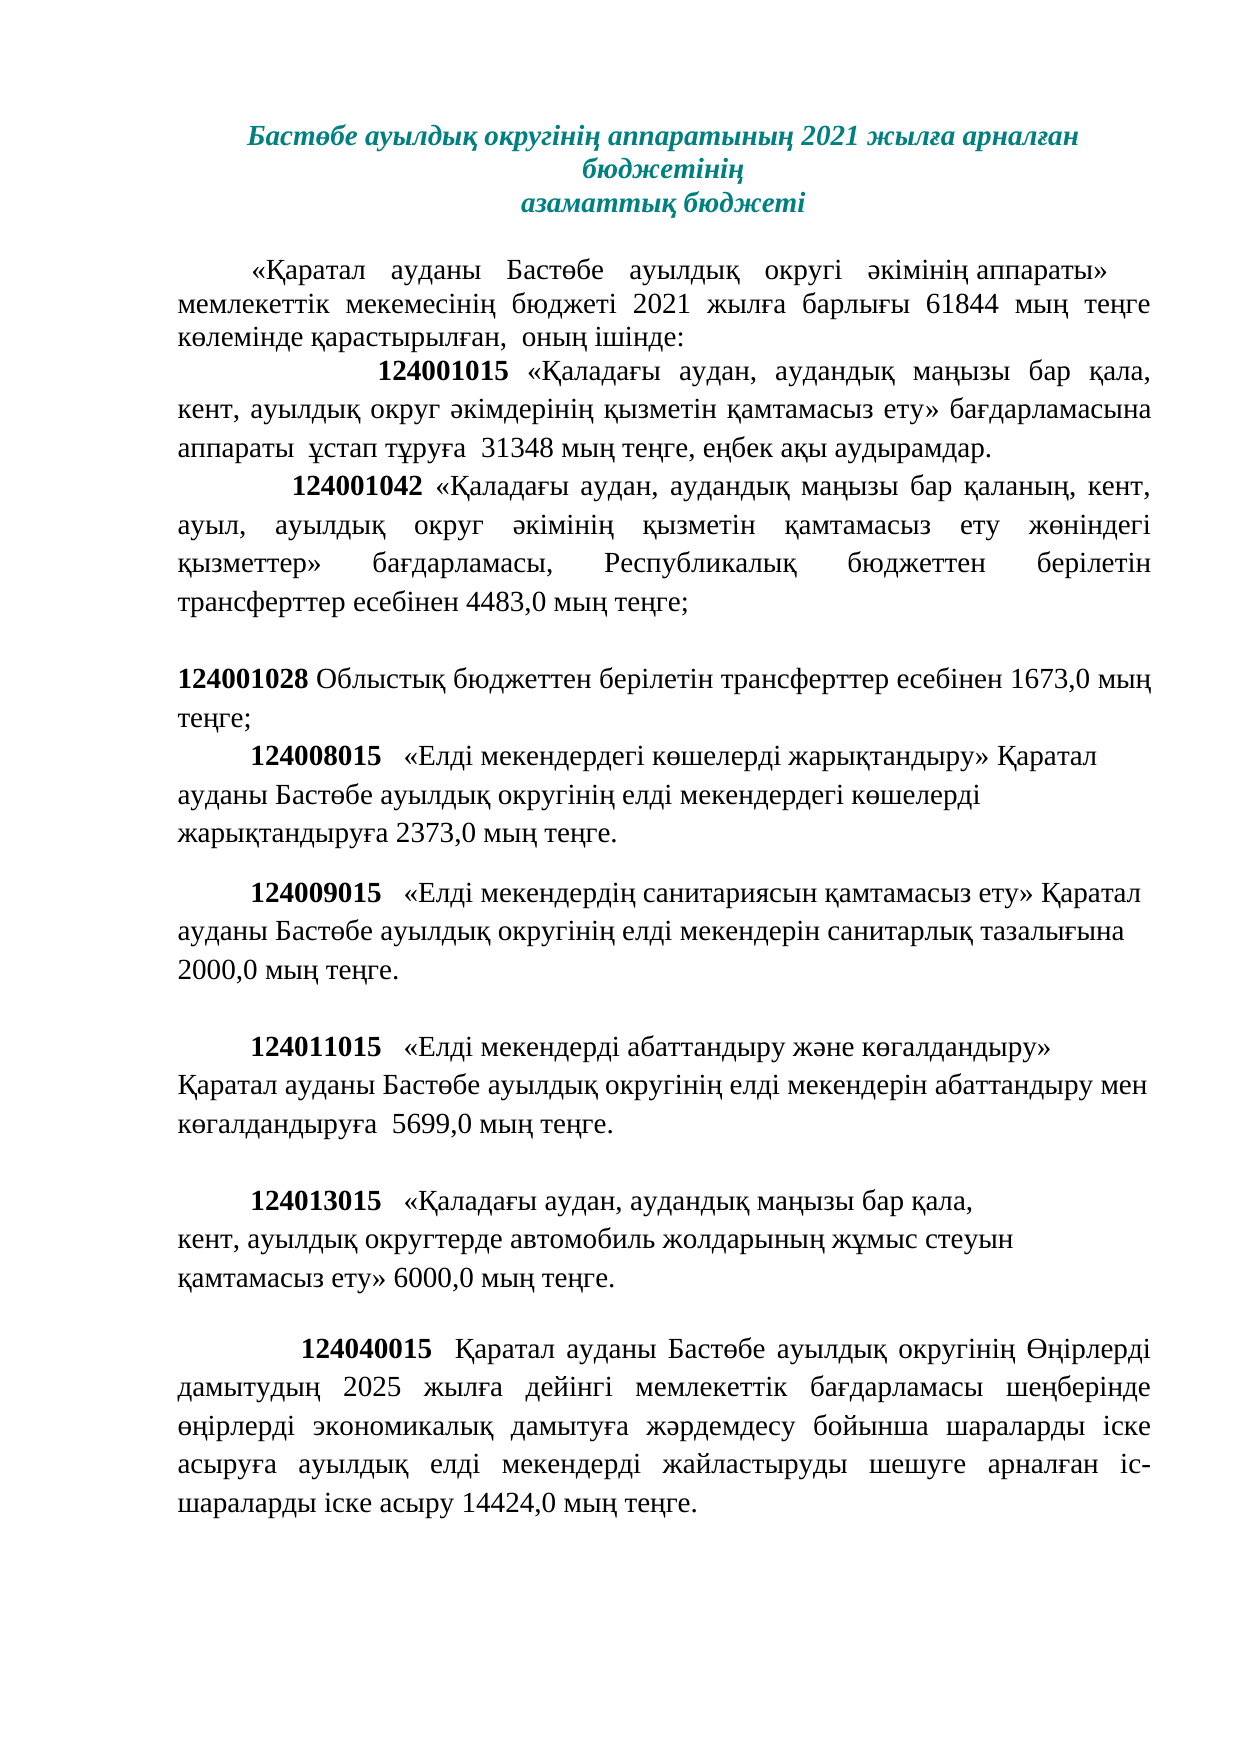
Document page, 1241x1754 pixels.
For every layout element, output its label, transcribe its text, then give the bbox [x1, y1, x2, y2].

text 124009015 «Елді мекендердің санитариясын қамтамасыз ету» Қаратал ауданы Бастөбе ауылдық округінің елді мекендерін санитарлық тазалығына 2000,0 мың теңге. [177, 875, 1152, 985]
text 124040015 Қаратал ауданы Бастөбе ауылдық округінің Өңірлерді дамытудың 2025 жылға дейінгі мемлекеттік бағдарламасы шеңберінде өңірлерді экономикалық дамытуға жәрдемдесу бойынша шараларды іске асыруға ауылдық елді мекендерді жайластыруды шешуге арналған іс-шараларды іске асыру 14424,0 мың теңге. [177, 1331, 1152, 1519]
text 124001015 «Қаладағы аудан, аудандық маңызы бар қала, кент, ауылдық округ әкімдерінің қызметін қамтамасыз ету» бағдарламасына аппараты ұстап тұруға 31348 мың теңге, еңбек ақы аудырамдар. [177, 353, 1152, 463]
text азаматтық бюджеті [177, 185, 1152, 219]
text 124008015 «Елді мекендердегі көшелерді жарықтандыру» Қаратал ауданы Бастөбе ауылдық округінің елді мекендердегі көшелерді жарықтандыруға 2373,0 мың теңге. [177, 738, 1152, 849]
text 124001042 «Қаладағы аудан, аудандық маңызы бар қаланың, кент, ауыл, ауылдық округ әкімінің қызметін қамтамасыз ету жөніндегі қызметтер» бағдарламасы, Республикалық бюджеттен берілетін трансферттер есебінен 4483,0 мың теңге; [177, 468, 1152, 618]
text 124011015 «Елді мекендерді абаттандыру және көгалдандыру» Қаратал ауданы Бастөбе ауылдық округінің елді мекендерін абаттандыру мен көгалдандыруға 5699,0 мың теңге. [177, 1029, 1152, 1139]
text «Қаратал ауданы Бастөбе ауылдық округі әкімінің аппараты» мемлекеттік мекемесінің бюджеті 2021 жылға барлығы 61844 мың теңге көлемінде қарастырылған, оның ішінде: [177, 252, 1152, 353]
text 124001028 Облыстық бюджеттен берілетін трансферттер есебінен 1673,0 мың теңге; [177, 661, 1152, 733]
text Бастөбе ауылдық округінің аппаратының 2021 жылға арналған бюджетінің [177, 118, 1152, 185]
text 124013015 «Қаладағы аудан, аудандық маңызы бар қала, кент, ауылдық округтерде автомобиль жолдарының жұмыс стеуын қамтамасыз ету» 6000,0 мың теңге. [177, 1183, 1152, 1294]
